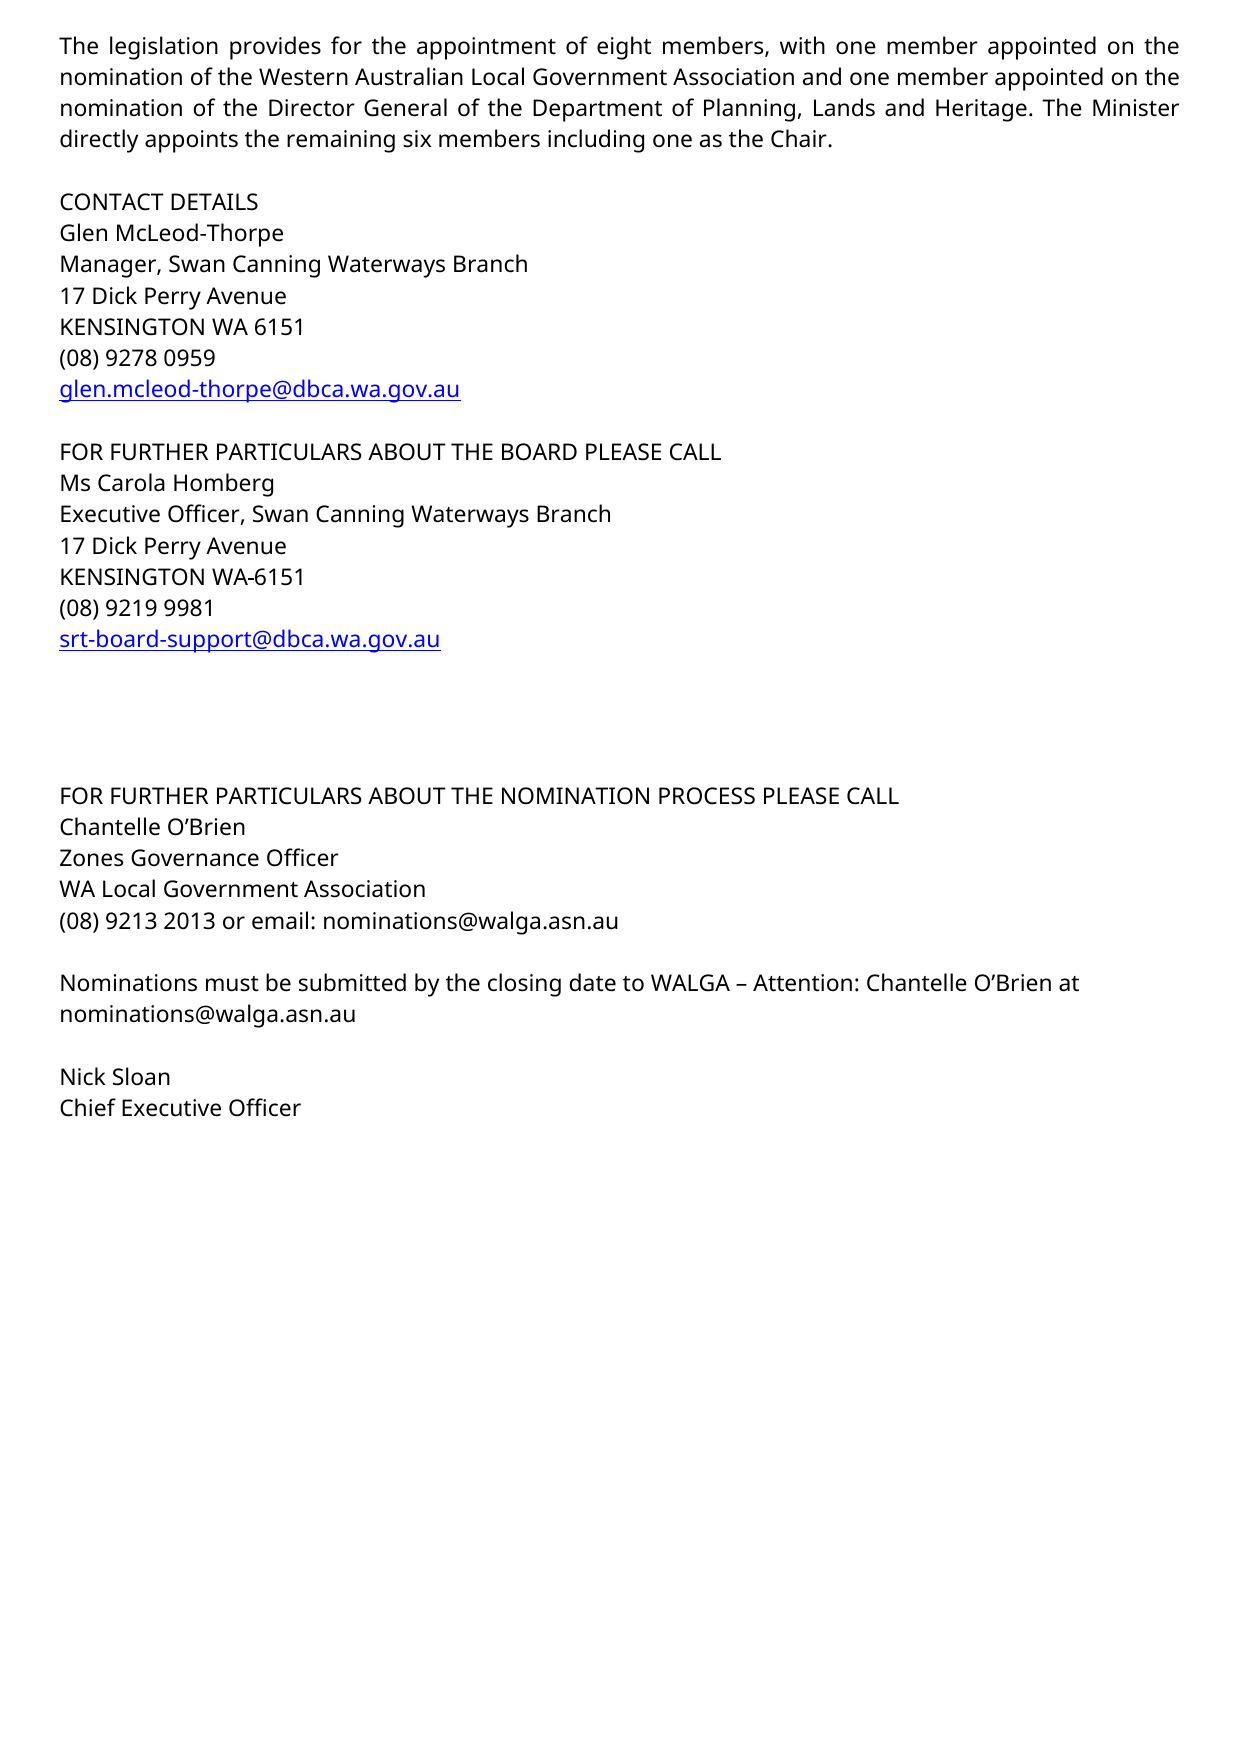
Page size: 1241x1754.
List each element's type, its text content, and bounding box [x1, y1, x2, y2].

text (08) 9219 9981 [59, 592, 1181, 623]
text FOR FURTHER PARTICULARS ABOUT THE BOARD PLEASE CALL [59, 436, 1181, 467]
text Chantelle O’Brien [59, 811, 1181, 842]
text The legislation provides for the appointment of eight members, with one member appointed on the nomination of the Western Australian Local Government Association and one member appointed on the nomination of the Director General of the Department of Planning, Lands and Heritage. The Minister directly appoints the remaining six members including one as the Chair. [59, 29, 1181, 154]
text glen.mcleod-thorpe@dbca.wa.gov.au [59, 373, 1181, 404]
text Nick Sloan [59, 1061, 1181, 1092]
text Ms Carola Homberg [59, 467, 1181, 498]
text Zones Governance Officer [59, 842, 1181, 873]
text (08) 9213 2013 or email: nominations@walga.asn.au [59, 904, 1181, 936]
text Glen McLeod-Thorpe [59, 217, 1181, 248]
text KENSINGTON WA 6151 [59, 311, 1181, 342]
text Nominations must be submitted by the closing date to WALGA – Attention: Chantelle O’Brien at nominations@walga.asn.au [59, 967, 1181, 1029]
text WA Local Government Association [59, 873, 1181, 904]
text 17 Dick Perry Avenue [59, 279, 1181, 311]
text CONTACT DETAILS [59, 186, 1181, 217]
text Executive Officer, Swan Canning Waterways Branch [59, 498, 1181, 529]
text KENSINGTON WA 6151 [59, 561, 1181, 592]
text (08) 9278 0959 [59, 342, 1181, 373]
text Manager, Swan Canning Waterways Branch [59, 248, 1181, 279]
text Chief Executive Officer [59, 1092, 1181, 1123]
text FOR FURTHER PARTICULARS ABOUT THE NOMINATION PROCESS PLEASE CALL [59, 779, 1181, 811]
text 17 Dick Perry Avenue [59, 529, 1181, 561]
text srt-board-support@dbca.wa.gov.au [59, 623, 1181, 654]
